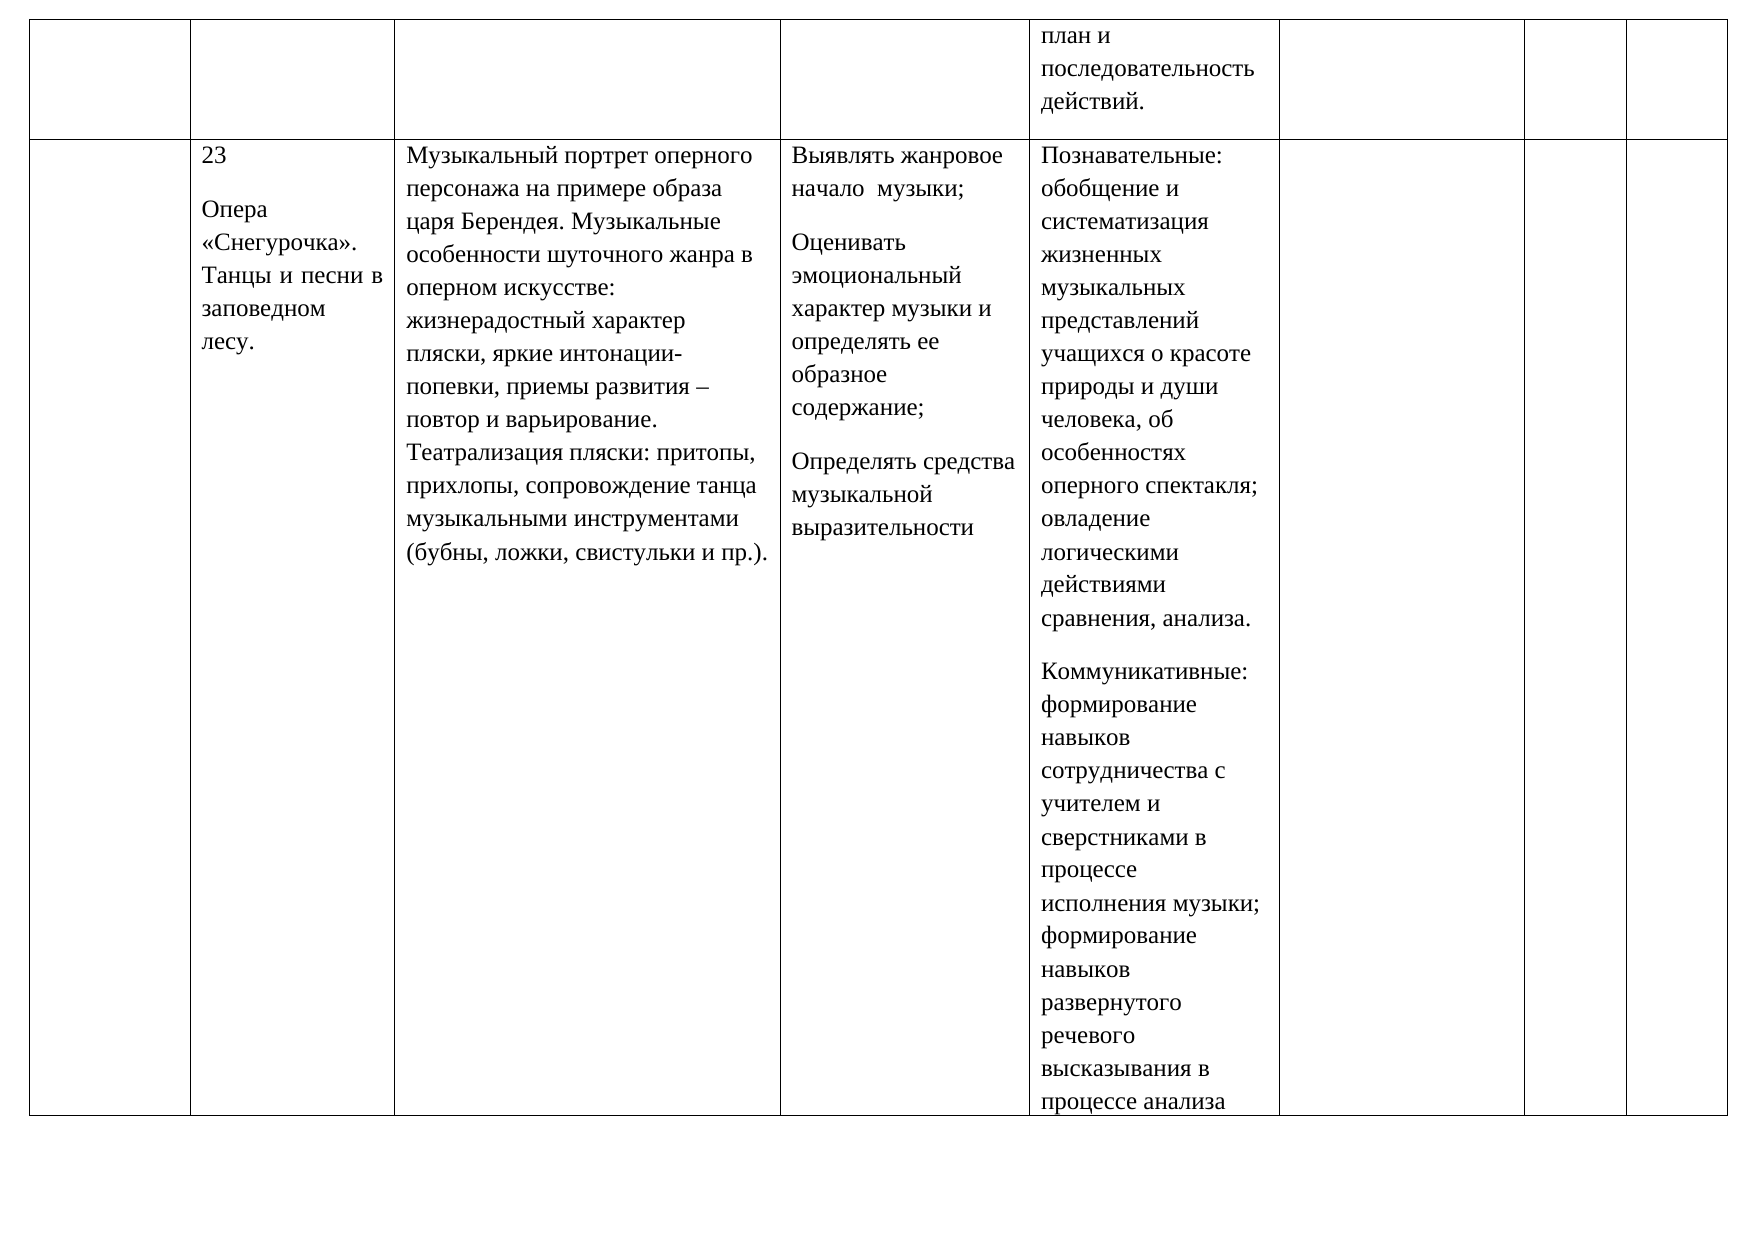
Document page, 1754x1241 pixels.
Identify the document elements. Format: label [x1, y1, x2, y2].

table_cell [30, 20, 190, 139]
table_cell [1280, 20, 1524, 139]
table_cell [1525, 20, 1626, 139]
table_cell [395, 140, 780, 1114]
table_cell [1525, 140, 1626, 1114]
table_cell [30, 140, 190, 1114]
table_cell [1627, 140, 1727, 1114]
table_cell [781, 20, 1029, 139]
table_cell [1030, 20, 1279, 139]
table_cell [191, 20, 394, 139]
table_cell [191, 140, 394, 1114]
table_cell [1030, 140, 1279, 1114]
table_cell [1280, 140, 1524, 1114]
table_cell [395, 20, 780, 139]
table_cell [781, 140, 1029, 1114]
table_cell [1627, 20, 1727, 139]
